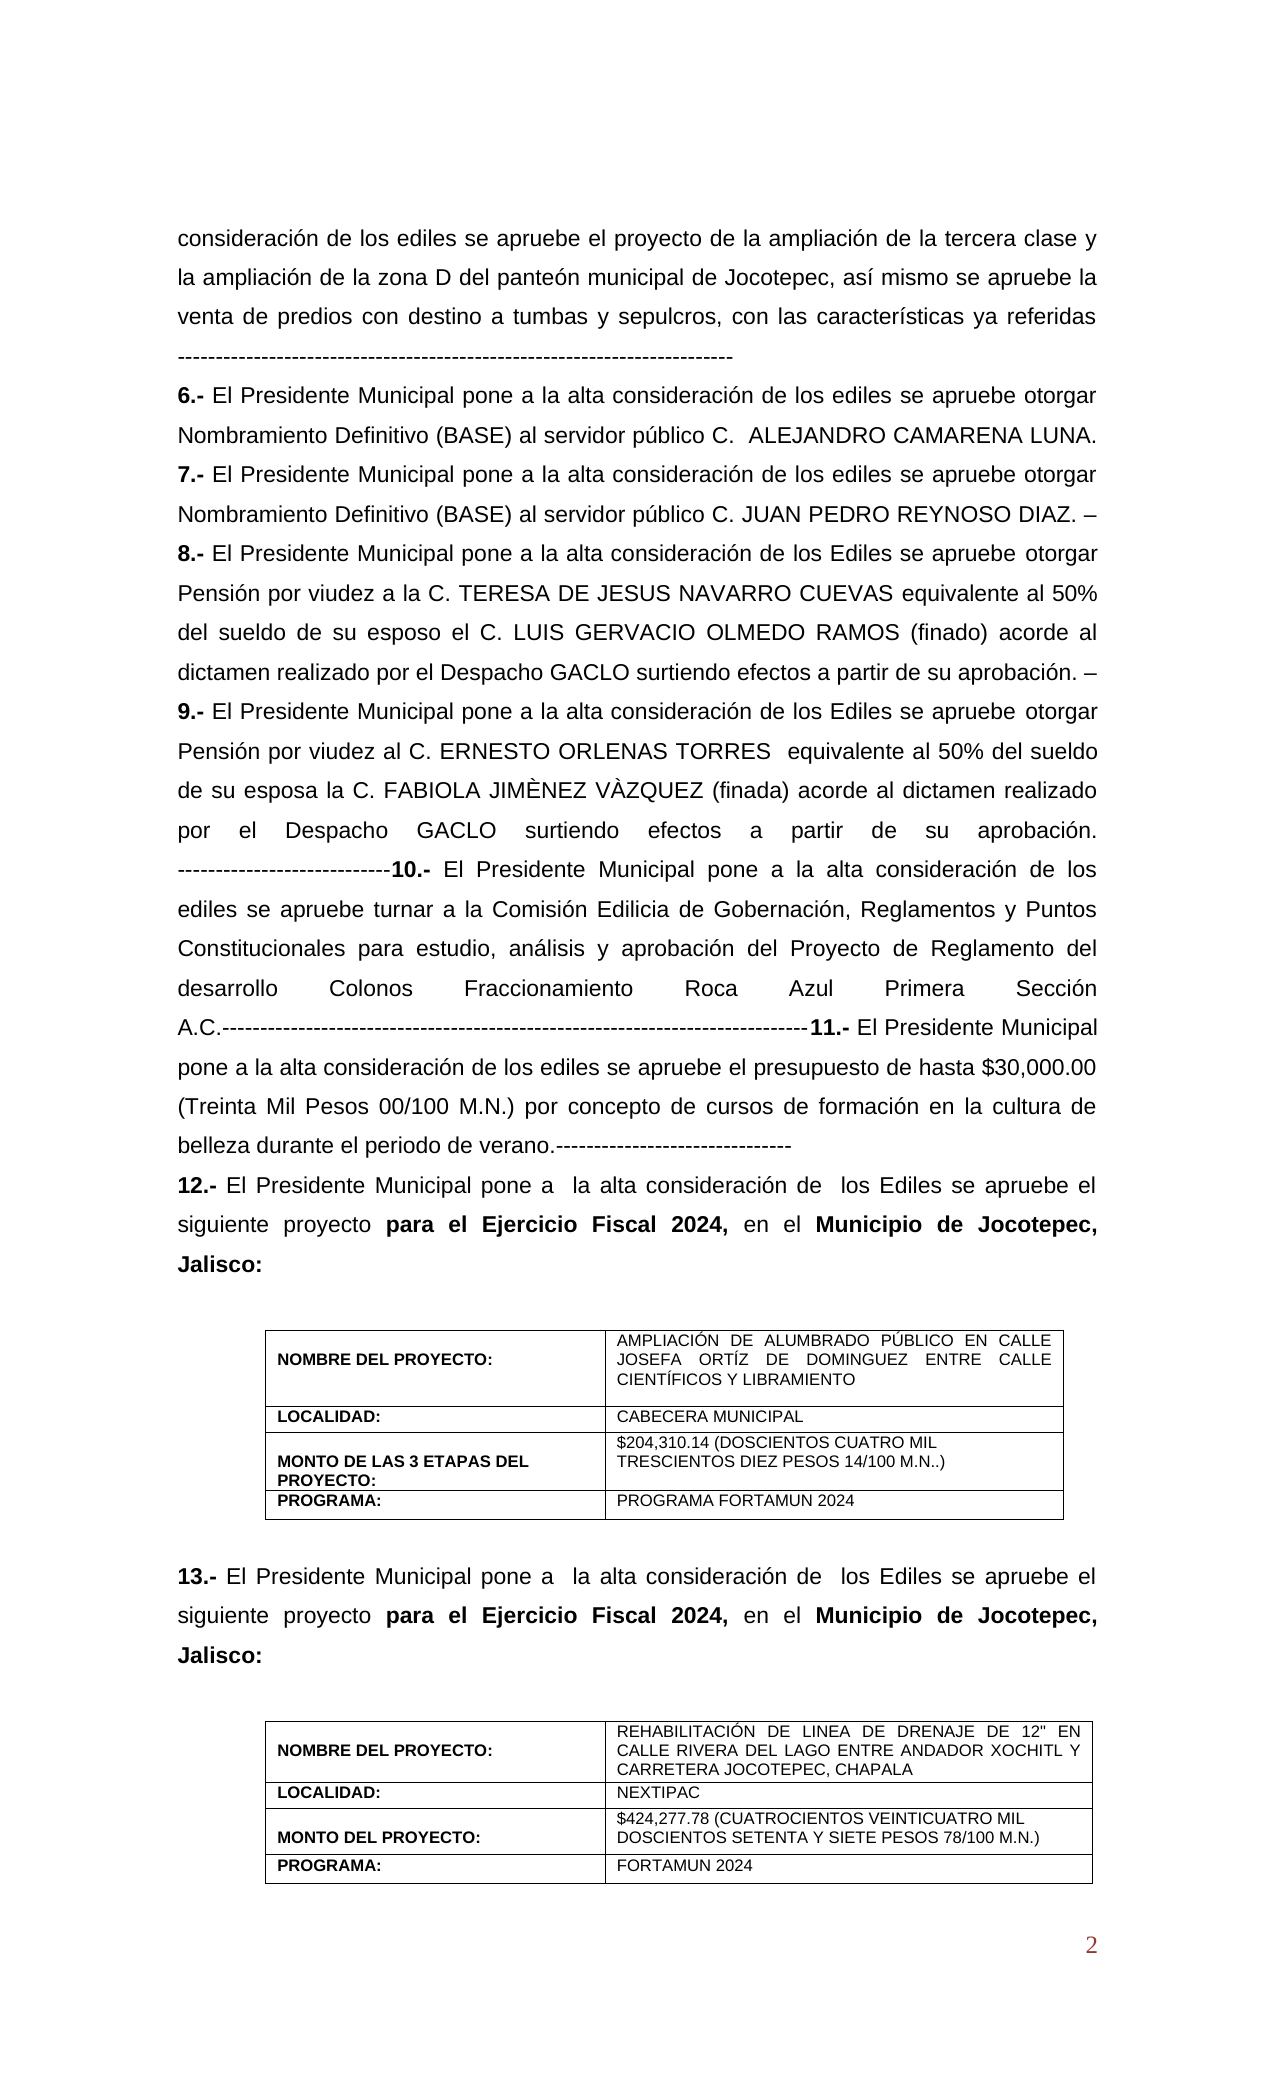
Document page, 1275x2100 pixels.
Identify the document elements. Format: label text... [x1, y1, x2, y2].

table_header AMPLIACIÓN DE ALUMBRADO PÚBLICO EN CALLE JOSEFA ORTÍZ DE DOMINGUEZ ENTRE CALLE CIENTÍFICOS Y LIBRAMIENTO [606, 1331, 1063, 1406]
table_cell LOCALIDAD: [266, 1783, 605, 1808]
text 6.- El Presidente Municipal pone a la alta consideración de los ediles se apruebe otorgar Nombramiento Definitivo (BASE) al servidor público C. ALEJANDRO CAMARENA LUNA. 7.- El Presidente Municipal pone a la alta consideración de los ediles se apruebe otorgar Nombramiento Definitivo (BASE) al servidor público C. JUAN PEDRO REYNOSO DIAZ. –8.- El Presidente Municipal pone a la alta consideración de los Ediles se apruebe otorgar Pensión por viudez a la C. TERESA DE JESUS NAVARRO CUEVAS equivalente al 50% del sueldo de su esposo el C. LUIS GERVACIO OLMEDO RAMOS (finado) acorde al dictamen realizado por el Despacho GACLO surtiendo efectos a partir de su aprobación. –9.- El Presidente Municipal pone a la alta consideración de los Ediles se apruebe otorgar Pensión por viudez al C. ERNESTO ORLENAS TORRES equivalente al 50% del sueldo de su esposa la C. FABIOLA JIMÈNEZ VÀZQUEZ (finada) acorde al dictamen realizado por el Despacho GACLO surtiendo efectos a partir de su aprobación. ----------------------------10.- El Presidente Municipal pone a la alta consideración de los ediles se apruebe turnar a la Comisión Edilicia de Gobernación, Reglamentos y Puntos Constitucionales para estudio, análisis y aprobación del Proyecto de Reglamento del desarrollo Colonos Fraccionamiento Roca Azul Primera Sección A.C.-----------------------------------------------------------------------------11.- El Presidente Municipal pone a la alta consideración de los ediles se apruebe el presupuesto de hasta $30,000.00 (Treinta Mil Pesos 00/100 M.N.) por concepto de cursos de formación en la cultura de belleza durante el periodo de verano.------------------------------- [177, 382, 1098, 1159]
text 12.- El Presidente Municipal pone a la alta consideración de los Ediles se apruebe el siguiente proyecto para el Ejercicio Fiscal 2024, en el Municipio de Jocotepec, Jalisco: [177, 1172, 1098, 1277]
table_cell MONTO DEL PROYECTO: [266, 1809, 605, 1854]
table_cell PROGRAMA FORTAMUN 2024 [606, 1491, 1063, 1518]
table_cell PROGRAMA: [266, 1855, 605, 1882]
table_header NOMBRE DEL PROYECTO: [266, 1722, 605, 1782]
table_cell MONTO DE LAS 3 ETAPAS DEL PROYECTO: [266, 1433, 605, 1490]
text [177, 224, 1098, 369]
table_cell PROGRAMA: [266, 1491, 605, 1518]
table_header NOMBRE DEL PROYECTO: [266, 1331, 605, 1406]
table_header REHABILITACIÓN DE LINEA DE DRENAJE DE 12" EN CALLE RIVERA DEL LAGO ENTRE ANDADOR XOCHITL Y CARRETERA JOCOTEPEC, CHAPALA [606, 1722, 1092, 1782]
table_cell FORTAMUN 2024 [606, 1855, 1092, 1882]
text 13.- El Presidente Municipal pone a la alta consideración de los Ediles se apruebe el siguiente proyecto para el Ejercicio Fiscal 2024, en el Municipio de Jocotepec, Jalisco: [177, 1563, 1098, 1668]
table_cell CABECERA MUNICIPAL [606, 1407, 1063, 1432]
table_cell LOCALIDAD: [266, 1407, 605, 1432]
table_cell $204,310.14 (DOSCIENTOS CUATRO MIL TRESCIENTOS DIEZ PESOS 14/100 M.N..) [606, 1433, 1063, 1490]
table_cell $424,277.78 (CUATROCIENTOS VEINTICUATRO MIL DOSCIENTOS SETENTA Y SIETE PESOS 78/100 M.N.) [606, 1809, 1092, 1854]
table_cell NEXTIPAC [606, 1783, 1092, 1808]
